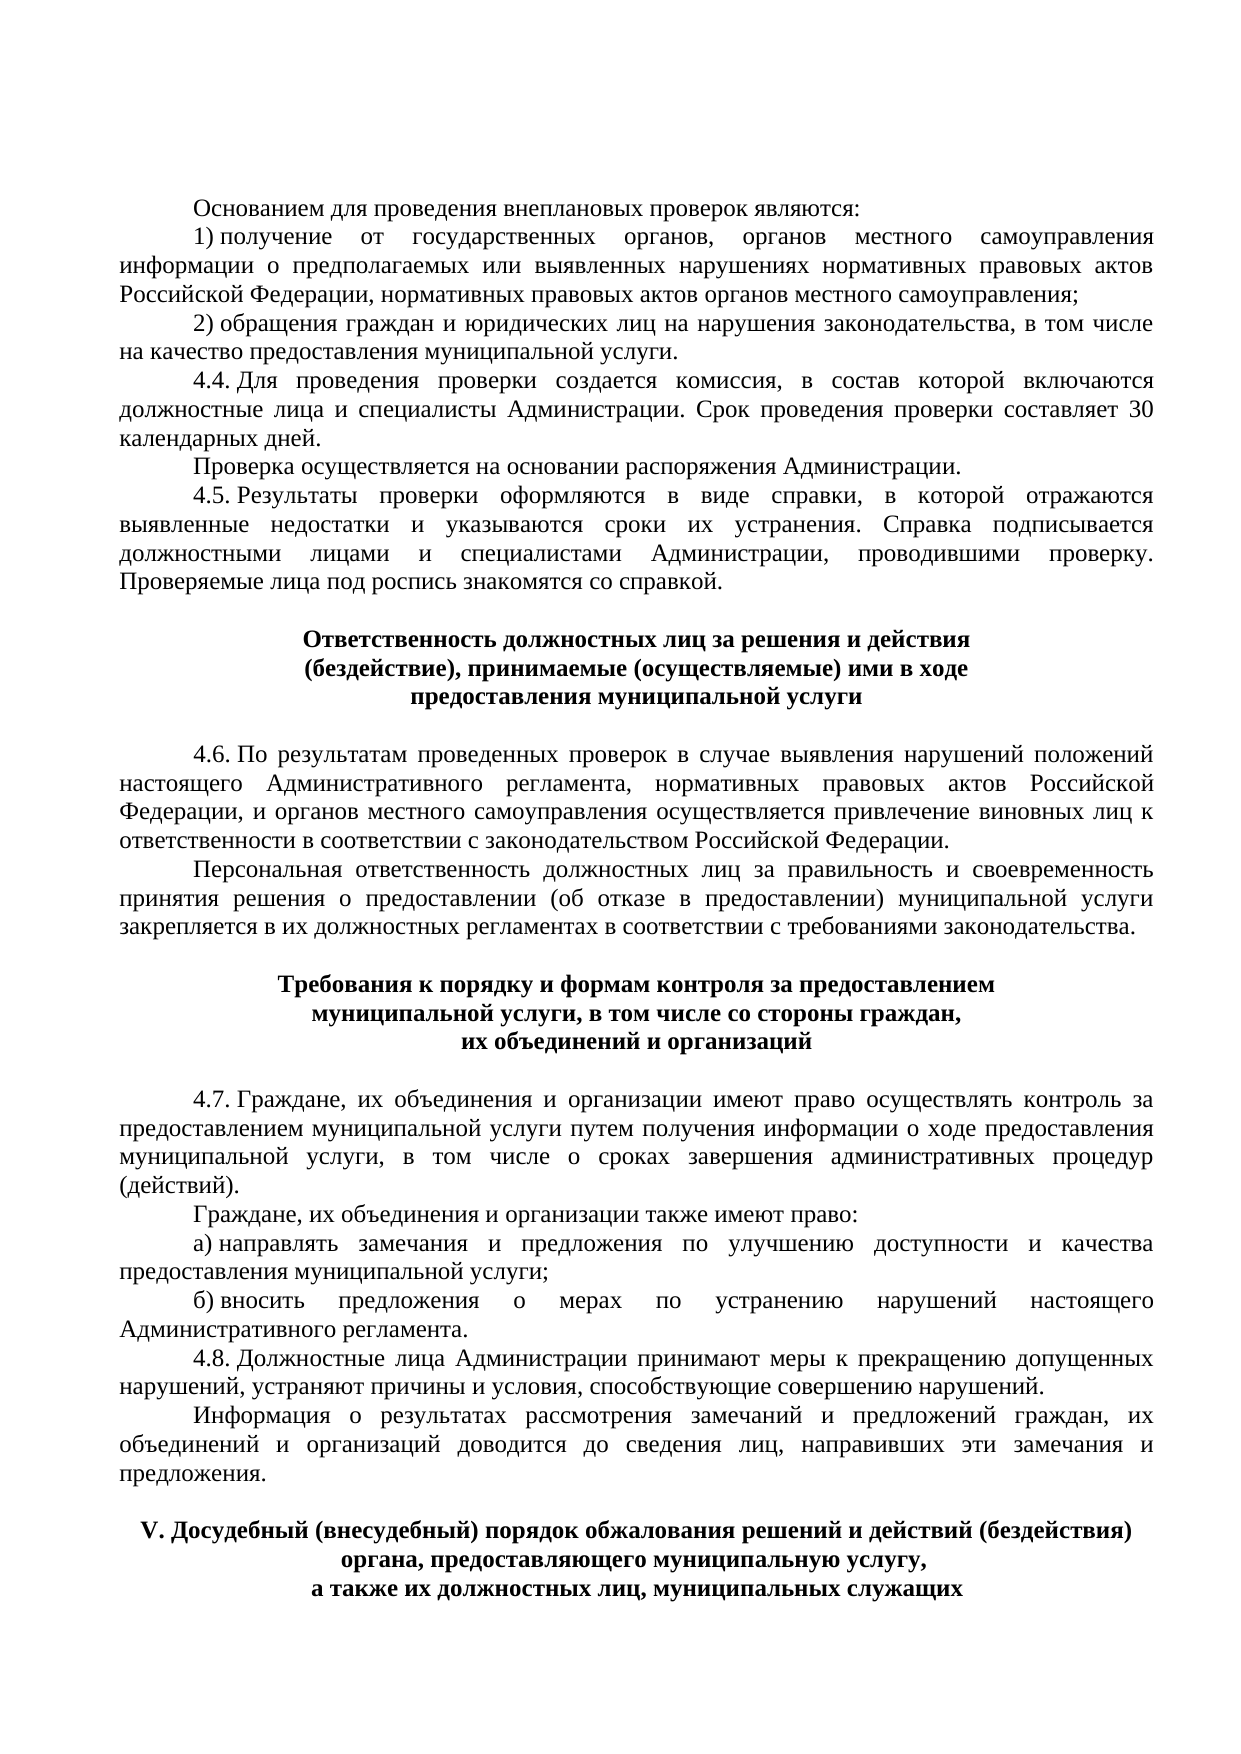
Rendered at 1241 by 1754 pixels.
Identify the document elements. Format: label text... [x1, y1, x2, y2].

text 4.5. Результаты проверки оформляются в виде справки, в которой отражаются выявленные недостатки и указываются сроки их устранения. Справка подписывается должностными лицами и специалистами Администрации, проводившими проверку. Проверяемые лица под роспись знакомятся со справкой. [119, 480, 1154, 595]
text предоставления муниципальной услуги [118, 681, 1154, 710]
text Основанием для проведения внеплановых проверок являются: [119, 193, 1154, 221]
text V. Досудебный (внесудебный) порядок обжалования решений и действий (бездействия) органа, предоставляющего муниципальную услугу, а также их должностных лиц, муниципальных служащих [118, 1515, 1154, 1601]
text б) вносить предложения о мерах по устранению нарушений настоящего Административного регламента. [119, 1285, 1154, 1343]
text Требования к порядку и формам контроля за предоставлением [118, 969, 1154, 998]
text 4.7. Граждане, их объединения и организации имеют право осуществлять контроль за предоставлением муниципальной услуги путем получения информации о ходе предоставления муниципальной услуги, в том числе о сроках завершения административных процедур (действий). [119, 1084, 1154, 1199]
text 4.4. Для проведения проверки создается комиссия, в состав которой включаются должностные лица и специалисты Администрации. Срок проведения проверки составляет 30 календарных дней. [119, 365, 1154, 451]
text их объединений и организаций [118, 1026, 1154, 1055]
text 1) получение от государственных органов, органов местного самоуправления информации о предполагаемых или выявленных нарушениях нормативных правовых актов Российской Федерации, нормативных правовых актов органов местного самоуправления; [119, 221, 1154, 308]
text муниципальной услуги, в том числе со стороны граждан, [118, 998, 1154, 1026]
text Информация о результатах рассмотрения замечаний и предложений граждан, их объединений и организаций доводится до сведения лиц, направивших эти замечания и предложения. [119, 1400, 1154, 1486]
text Проверка осуществляется на основании распоряжения Администрации. [119, 451, 1154, 480]
text Ответственность должностных лиц за решения и действия [118, 624, 1154, 653]
text 4.6. По результатам проведенных проверок в случае выявления нарушений положений настоящего Административного регламента, нормативных правовых актов Российской Федерации, и органов местного самоуправления осуществляется привлечение виновных лиц к ответственности в соответствии с законодательством Российской Федерации. [119, 739, 1154, 854]
text 2) обращения граждан и юридических лиц на нарушения законодательства, в том числе на качество предоставления муниципальной услуги. [119, 308, 1154, 365]
text Граждане, их объединения и организации также имеют право: [119, 1199, 1154, 1228]
text 4.8. Должностные лица Администрации принимают меры к прекращению допущенных нарушений, устраняют причины и условия, способствующие совершению нарушений. [119, 1343, 1154, 1400]
text а) направлять замечания и предложения по улучшению доступности и качества предоставления муниципальной услуги; [119, 1228, 1154, 1285]
text (бездействие), принимаемые (осуществляемые) ими в ходе [118, 653, 1154, 681]
text Персональная ответственность должностных лиц за правильность и своевременность принятия решения о предоставлении (об отказе в предоставлении) муниципальной услуги закрепляется в их должностных регламентах в соответствии с требованиями законодательства. [119, 854, 1154, 940]
